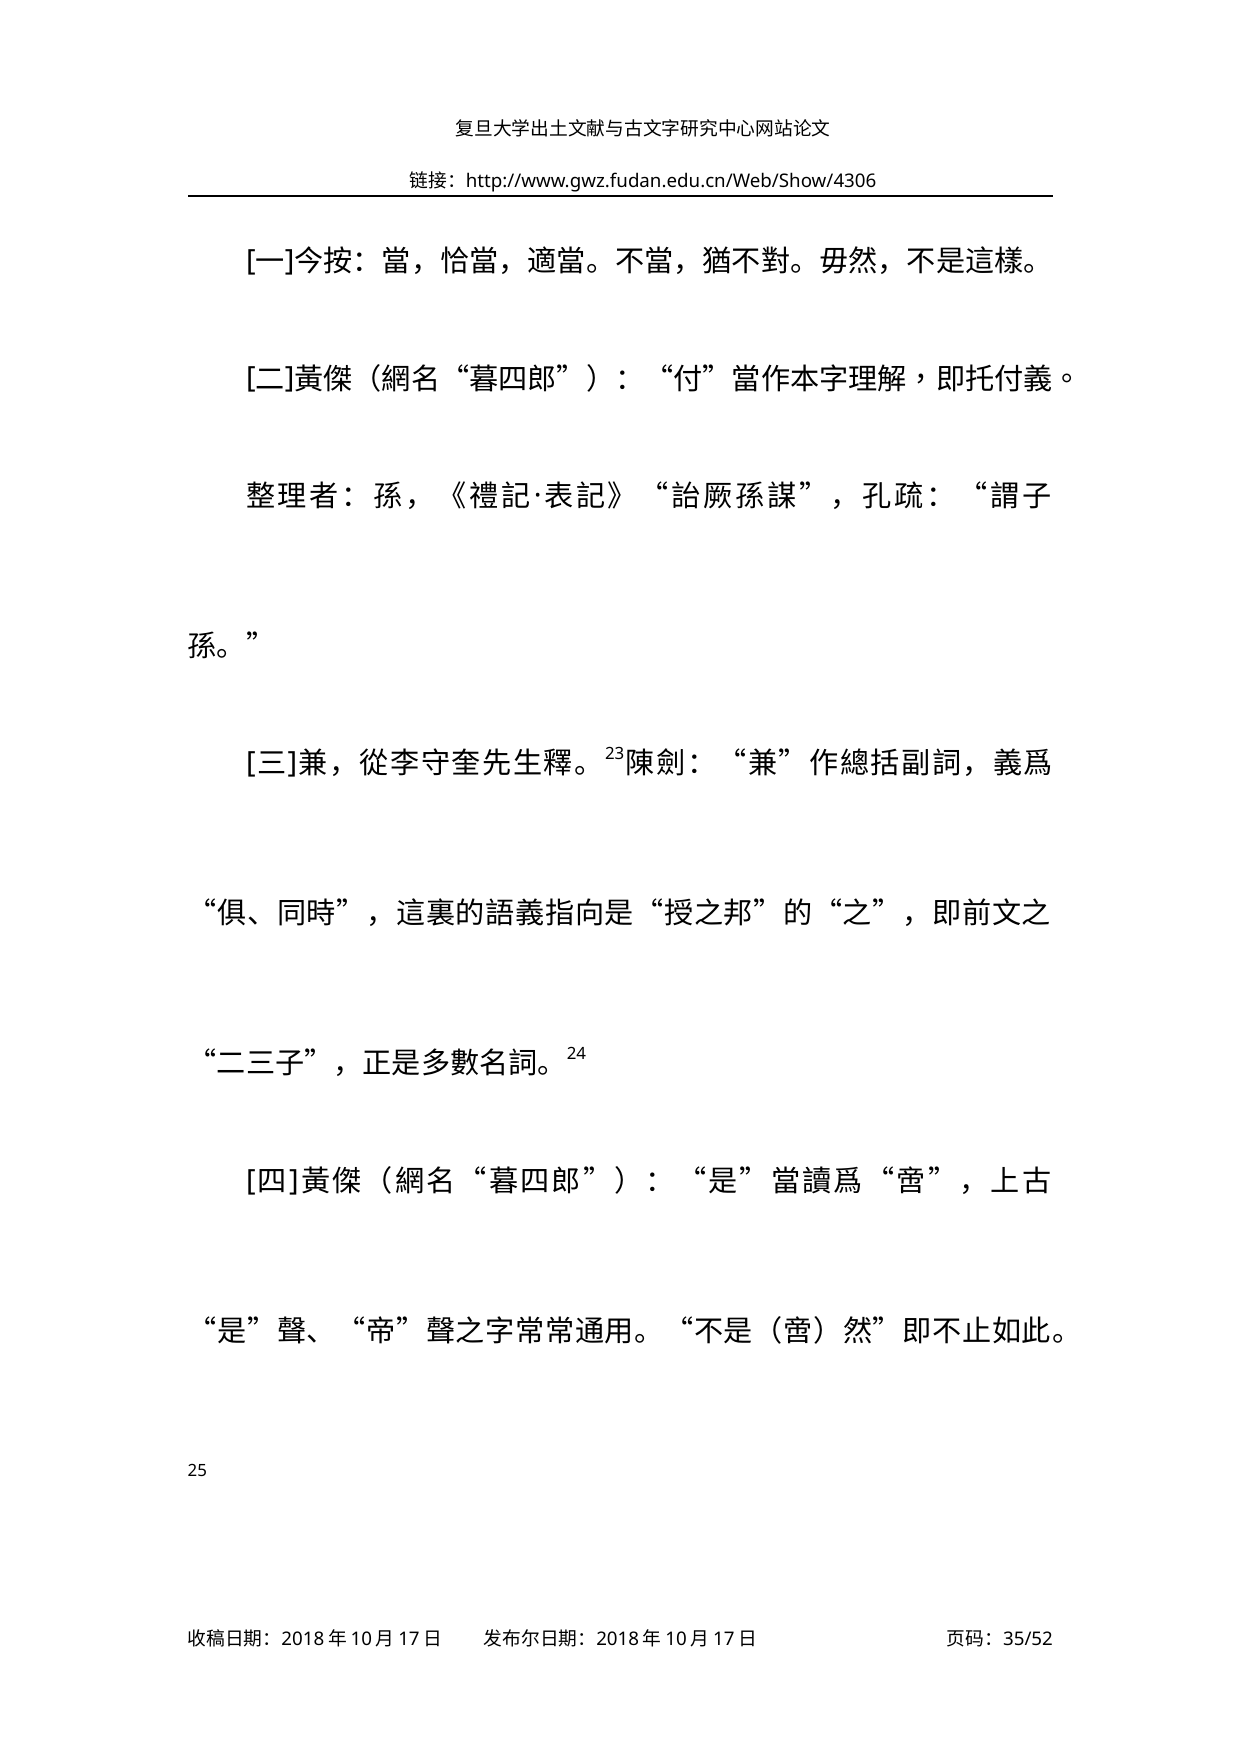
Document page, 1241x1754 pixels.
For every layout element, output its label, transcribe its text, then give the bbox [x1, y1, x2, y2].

text [四]黃傑（網名“暮四郎”）：“是”當讀爲“啻”，上古“是”聲、“帝”聲之字常常通用。“不是（啻）然”即不止如此。 [187, 1141, 1053, 1516]
text [一]今按：當，恰當，適當。不當，猶不對。毋然，不是這樣。 [187, 222, 1053, 297]
text [二]黃傑（網名“暮四郎”）：“付”當作本字理解，即托付義。 [187, 339, 1053, 414]
text [三]兼，從李守奎先生釋。陳劍：“兼”作總括副詞，義爲“俱、同時”，這裏的語義指向是“授之邦”的“之”，即前文之“二三子”，正是多數名詞。 [187, 724, 1053, 1099]
text 整理者：孫，《禮記·表記》“詒厥孫謀”，孔疏：“謂子孫。” [187, 456, 1053, 681]
